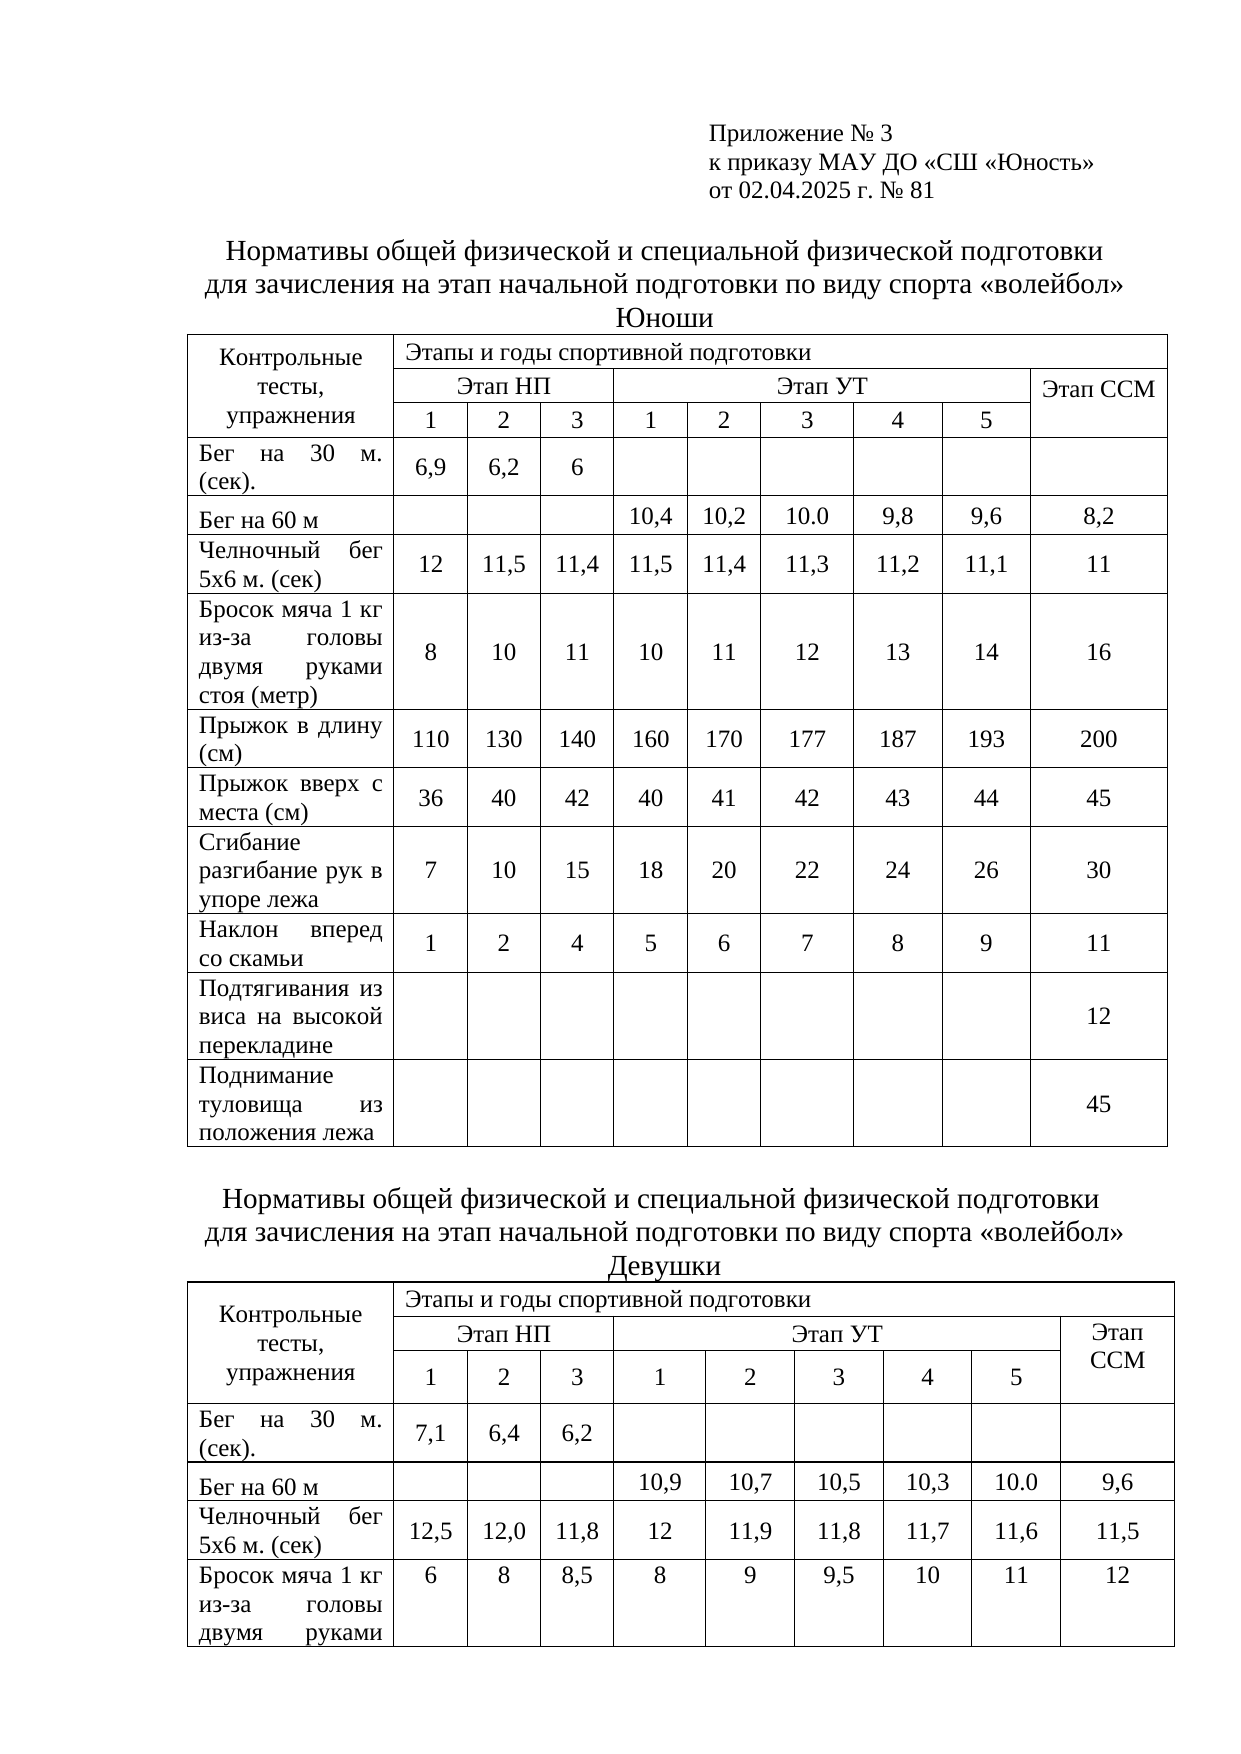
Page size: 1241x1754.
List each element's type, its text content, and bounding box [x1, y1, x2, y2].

table_cell 7 [394, 827, 467, 913]
table_cell 1 [394, 914, 467, 972]
table_cell [468, 1060, 540, 1146]
table_cell 10,2 [688, 496, 760, 534]
table_cell [541, 1060, 613, 1146]
text для зачисления на этап начальной подготовки по виду спорта «волейбол» Юноши [177, 267, 1152, 334]
table_cell [761, 1060, 853, 1146]
table_cell 20 [688, 827, 760, 913]
table_cell 12 [761, 594, 853, 709]
table_cell Челночный бег 5х6 м. (сек) [188, 1501, 393, 1559]
table_cell Сгибание разгибание рук в упоре лежа [188, 827, 393, 913]
table_cell 6 [688, 914, 760, 972]
table_cell 1 [394, 1351, 467, 1403]
table_cell Этап НП [394, 1317, 613, 1350]
table_cell [468, 496, 540, 534]
table_cell 11,8 [541, 1501, 613, 1559]
table_cell 3 [761, 403, 853, 437]
table_cell [688, 973, 760, 1059]
table_cell 36 [394, 768, 467, 826]
table_cell [394, 496, 467, 534]
table_cell [394, 1463, 467, 1500]
table_cell [394, 973, 467, 1059]
table_cell 200 [1031, 710, 1167, 767]
table_cell 11 [541, 594, 613, 709]
table_cell 13 [854, 594, 942, 709]
table_cell 11,5 [614, 535, 687, 593]
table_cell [188, 1560, 393, 1646]
table_cell 4 [854, 403, 942, 437]
table_cell 8 [394, 594, 467, 709]
table_cell 10 [614, 594, 687, 709]
table_cell [614, 973, 687, 1059]
table_cell 5 [972, 1351, 1060, 1403]
table_cell 8,5 [541, 1560, 613, 1646]
table_cell [1031, 438, 1167, 495]
table_cell 10.0 [761, 496, 853, 534]
table_cell 7,1 [394, 1404, 467, 1461]
table_cell Поднимание туловища из положения лежа [188, 1060, 393, 1146]
table_cell 12 [614, 1501, 705, 1559]
table_cell 11,2 [854, 535, 942, 593]
table_cell 11,9 [706, 1501, 794, 1559]
table_cell [614, 1060, 687, 1146]
table_cell 110 [394, 710, 467, 767]
table_cell [1061, 1404, 1174, 1461]
table_cell [614, 438, 687, 495]
table_cell 30 [1031, 827, 1167, 913]
table_cell 9 [706, 1560, 794, 1646]
table_cell [468, 1463, 540, 1500]
table_cell 15 [541, 827, 613, 913]
table_header Контрольные тесты, упражнения [188, 335, 393, 437]
table_cell 4 [884, 1351, 971, 1403]
table_cell 2 [468, 1351, 540, 1403]
table_cell [795, 1404, 883, 1461]
table_cell Прыжок вверх с места (см) [188, 768, 393, 826]
table_cell 8,2 [1031, 496, 1167, 534]
table_cell [468, 973, 540, 1059]
table_cell Этап НП [394, 369, 613, 402]
table_cell Бросок мяча 1 кг из-за головы двумя руками стоя (метр) [188, 594, 393, 709]
table_cell Бег на 60 м [188, 1463, 393, 1500]
table_cell 9,8 [854, 496, 942, 534]
table_cell 11,8 [795, 1501, 883, 1559]
table_cell [854, 1060, 942, 1146]
text Нормативы общей физической и специальной физической подготовки [177, 233, 1152, 267]
table_cell 42 [761, 768, 853, 826]
table_cell 11,4 [541, 535, 613, 593]
table_cell Прыжок в длину (см) [188, 710, 393, 767]
table_cell 7 [761, 914, 853, 972]
table_cell 10 [884, 1560, 971, 1646]
table_cell 12,5 [394, 1501, 467, 1559]
table_cell 3 [541, 1351, 613, 1403]
table_cell 10.0 [972, 1463, 1060, 1500]
table_cell 4 [541, 914, 613, 972]
table_cell 9,6 [943, 496, 1030, 534]
table_cell 22 [761, 827, 853, 913]
table_cell 1 [394, 403, 467, 437]
table_cell 24 [854, 827, 942, 913]
table_cell 130 [468, 710, 540, 767]
table_cell 40 [614, 768, 687, 826]
table_cell 170 [688, 710, 760, 767]
table_cell 11,6 [972, 1501, 1060, 1559]
table_cell Этап ССМ [1061, 1317, 1174, 1403]
table_cell [541, 1463, 613, 1500]
table_cell [972, 1404, 1060, 1461]
table_cell 10,4 [614, 496, 687, 534]
table_cell 11,5 [468, 535, 540, 593]
table_cell [854, 973, 942, 1059]
table_cell Этап УТ [614, 369, 1030, 402]
table_cell 177 [761, 710, 853, 767]
table_cell Бег на 30 м. (сек). [188, 438, 393, 495]
table_cell 10,3 [884, 1463, 971, 1500]
table_cell 2 [688, 403, 760, 437]
table_cell 2 [706, 1351, 794, 1403]
table_cell Этап ССМ [1031, 369, 1167, 437]
table_cell [761, 438, 853, 495]
table_cell 1 [614, 1351, 705, 1403]
table_cell 193 [943, 710, 1030, 767]
table_cell 12 [394, 535, 467, 593]
table_cell 11 [1031, 914, 1167, 972]
table_cell 18 [614, 827, 687, 913]
table_header Этапы и годы спортивной подготовки [394, 335, 1167, 368]
table_cell [688, 438, 760, 495]
table_cell [854, 438, 942, 495]
table_cell 10 [468, 594, 540, 709]
table_cell 6 [541, 438, 613, 495]
table_cell Подтягивания из виса на высокой перекладине [188, 973, 393, 1059]
table_cell 11,5 [1061, 1501, 1174, 1559]
table_cell 5 [943, 403, 1030, 437]
table_cell [614, 1404, 705, 1461]
table_cell 12 [1031, 973, 1167, 1059]
table_cell 12,0 [468, 1501, 540, 1559]
table_cell 5 [614, 914, 687, 972]
text Нормативы общей физической и специальной физической подготовки для зачисления на этап начальной подготовки по виду спорта «волейбол» Девушки [177, 1181, 1152, 1281]
table_cell 2 [468, 403, 540, 437]
table_cell 6,9 [394, 438, 467, 495]
table_cell [706, 1404, 794, 1461]
table_cell 6,2 [468, 438, 540, 495]
table_cell 41 [688, 768, 760, 826]
text Приложение № 3 [709, 118, 1152, 147]
text от 02.04.2025 г. № 81 [709, 176, 1152, 204]
table_header Контрольные тесты, упражнения [188, 1283, 393, 1403]
table_cell [394, 1060, 467, 1146]
table_cell Наклон вперед со скамьи [188, 914, 393, 972]
table_cell 187 [854, 710, 942, 767]
table_cell 140 [541, 710, 613, 767]
table_cell Челночный бег 5х6 м. (сек) [188, 535, 393, 593]
table_cell 10,7 [706, 1463, 794, 1500]
table_cell 160 [614, 710, 687, 767]
table_cell 8 [854, 914, 942, 972]
table_cell 44 [943, 768, 1030, 826]
table_cell [688, 1060, 760, 1146]
table_cell 9,5 [795, 1560, 883, 1646]
table_cell [884, 1404, 971, 1461]
table_cell Бег на 30 м. (сек). [188, 1404, 393, 1461]
table_cell 10,9 [614, 1463, 705, 1500]
table_cell 6,2 [541, 1404, 613, 1461]
table_cell [943, 438, 1030, 495]
table_cell 10,5 [795, 1463, 883, 1500]
table_cell 9,6 [1061, 1463, 1174, 1500]
table_cell 14 [943, 594, 1030, 709]
table_cell 8 [468, 1560, 540, 1646]
table_cell 8 [614, 1560, 705, 1646]
table_cell Этап УТ [614, 1317, 1060, 1350]
table_cell 16 [1031, 594, 1167, 709]
table_cell 11,4 [688, 535, 760, 593]
table_cell 6,4 [468, 1404, 540, 1461]
table_cell 10 [468, 827, 540, 913]
table_cell [943, 973, 1030, 1059]
table_cell [541, 973, 613, 1059]
table_cell Бег на 60 м [188, 496, 393, 534]
table_cell 2 [468, 914, 540, 972]
table_cell 11,7 [884, 1501, 971, 1559]
table_cell [541, 496, 613, 534]
text к приказу МАУ ДО «СШ «Юность» [709, 147, 1152, 176]
table_cell [761, 973, 853, 1059]
table_cell 3 [795, 1351, 883, 1403]
table_header Этапы и годы спортивной подготовки [394, 1283, 1174, 1316]
table_cell 26 [943, 827, 1030, 913]
table_cell 11,1 [943, 535, 1030, 593]
table_cell 11 [972, 1560, 1060, 1646]
table_cell 40 [468, 768, 540, 826]
table_cell [943, 1060, 1030, 1146]
table_cell 11,3 [761, 535, 853, 593]
table_cell 11 [1031, 535, 1167, 593]
table_cell 9 [943, 914, 1030, 972]
table_cell 45 [1031, 1060, 1167, 1146]
table_cell 42 [541, 768, 613, 826]
table_cell 11 [688, 594, 760, 709]
table_cell 45 [1031, 768, 1167, 826]
table_cell 6 [394, 1560, 467, 1646]
table_cell 3 [541, 403, 613, 437]
table_cell 43 [854, 768, 942, 826]
table_cell 1 [614, 403, 687, 437]
table_cell 12 [1061, 1560, 1174, 1646]
